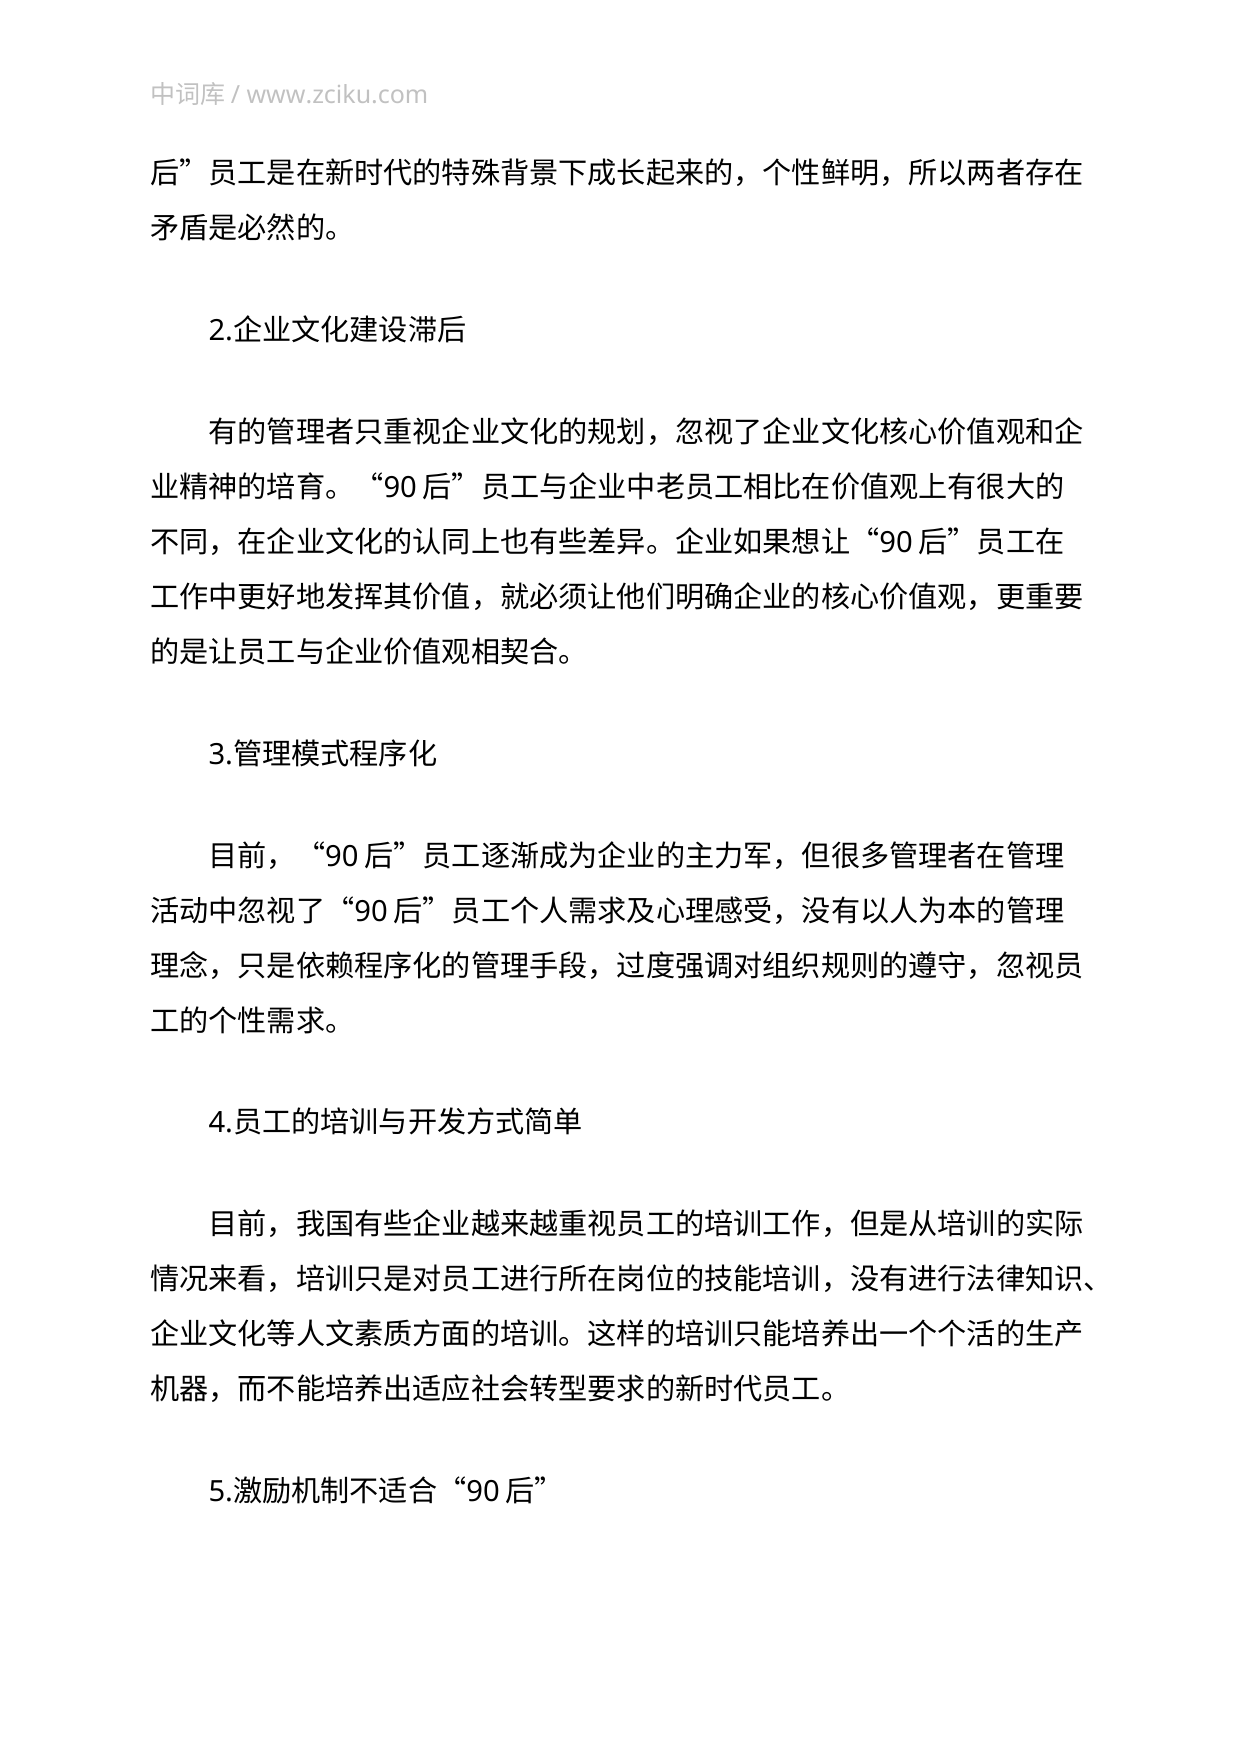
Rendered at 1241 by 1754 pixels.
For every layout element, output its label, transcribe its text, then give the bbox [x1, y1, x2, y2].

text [150, 150, 1090, 247]
text 4.员工的培训与开发方式简单 [150, 1099, 1090, 1141]
text 目前，我国有些企业越来越重视员工的培训工作，但是从培训的实际情况来看，培训只是对员工进行所在岗位的技能培训，没有进行法律知识、企业文化等人文素质方面的培训。这样的培训只能培养出一个个活的生产机器，而不能培养出适应社会转型要求的新时代员工。 [150, 1201, 1090, 1408]
text 5.激励机制不适合“90后” [150, 1467, 1090, 1510]
text 2.企业文化建设滞后 [150, 307, 1090, 349]
text 有的管理者只重视企业文化的规划，忽视了企业文化核心价值观和企业精神的培育。“90后”员工与企业中老员工相比在价值观上有很大的不同，在企业文化的认同上也有些差异。企业如果想让“90后”员工在工作中更好地发挥其价值，就必须让他们明确企业的核心价值观，更重要的是让员工与企业价值观相契合。 [150, 409, 1090, 671]
text 目前，“90后”员工逐渐成为企业的主力军，但很多管理者在管理活动中忽视了“90后”员工个人需求及心理感受，没有以人为本的管理理念，只是依赖程序化的管理手段，过度强调对组织规则的遵守，忽视员工的个性需求。 [150, 832, 1090, 1039]
text 3.管理模式程序化 [150, 730, 1090, 773]
